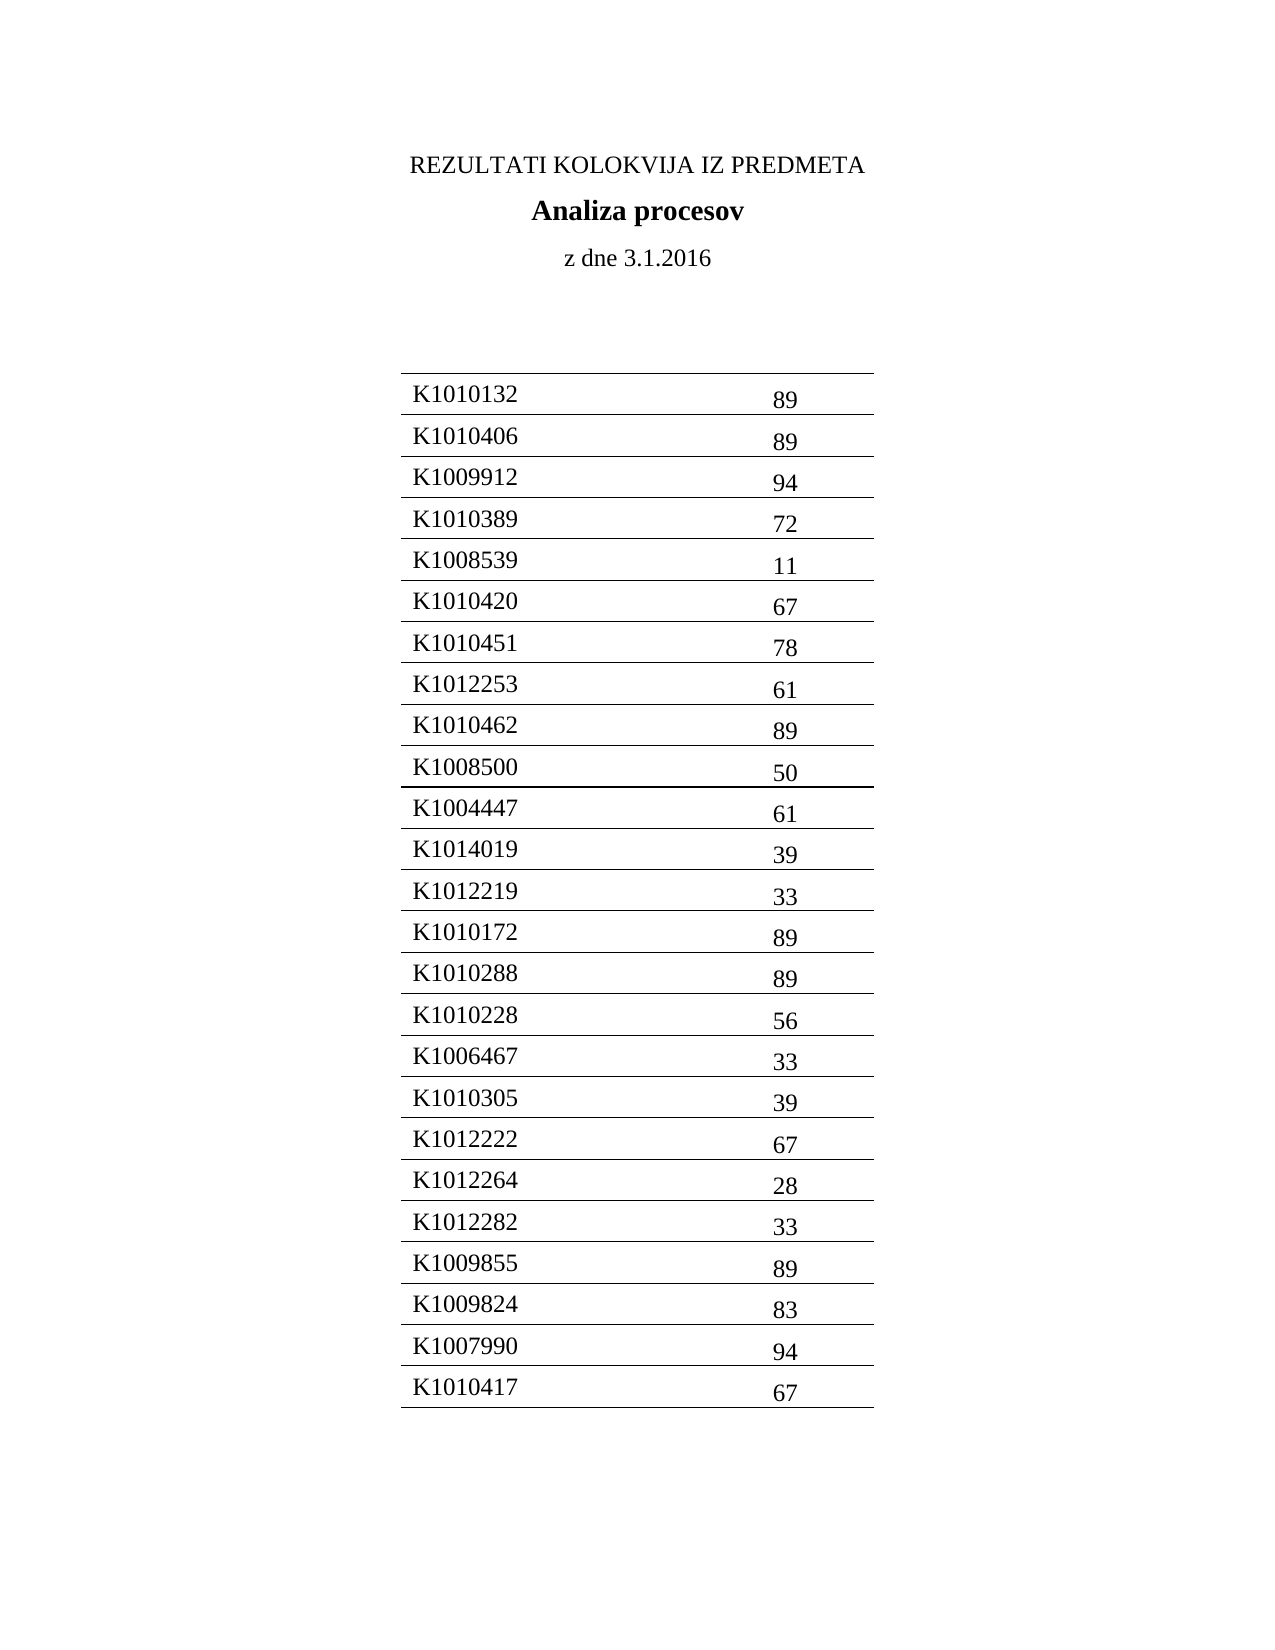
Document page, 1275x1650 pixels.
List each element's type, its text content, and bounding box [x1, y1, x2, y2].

table_cell K1010172 [401, 911, 697, 952]
table_cell K1012264 [401, 1160, 697, 1200]
table_cell 39 [697, 829, 874, 869]
table_cell 56 [697, 994, 874, 1034]
table_cell K1008539 [401, 539, 697, 579]
subtitle Analiza procesov [187, 193, 1087, 227]
table_cell K1007990 [401, 1325, 697, 1365]
table_cell 33 [697, 1201, 874, 1241]
table_cell 89 [697, 415, 874, 456]
table_cell K1012219 [401, 870, 697, 910]
table_cell K1006467 [401, 1036, 697, 1076]
table_cell 67 [697, 581, 874, 621]
table_cell 50 [697, 746, 874, 786]
table_cell K1010288 [401, 953, 697, 993]
table_cell K1012222 [401, 1118, 697, 1158]
table_cell 67 [697, 1118, 874, 1158]
table_cell K1009912 [401, 457, 697, 497]
table_cell 61 [697, 788, 874, 828]
table_cell 94 [697, 1325, 874, 1365]
table_cell K1010228 [401, 994, 697, 1034]
table_cell K1010462 [401, 705, 697, 745]
text z dne 3.1.2016 [187, 243, 1087, 272]
table_header 89 [697, 374, 874, 414]
table_cell K1010389 [401, 498, 697, 538]
table_cell 89 [697, 1242, 874, 1283]
table_cell 89 [697, 953, 874, 993]
table_cell 33 [697, 870, 874, 910]
table_header K1010132 [401, 374, 697, 414]
table_cell K1008500 [401, 746, 697, 786]
table_cell 83 [697, 1284, 874, 1324]
table_cell K1012282 [401, 1201, 697, 1241]
table_cell 72 [697, 498, 874, 538]
table_cell K1010417 [401, 1366, 697, 1407]
table_cell K1010406 [401, 415, 697, 456]
table_cell K1010451 [401, 622, 697, 662]
table_cell K1012253 [401, 663, 697, 704]
table_cell K1010420 [401, 581, 697, 621]
table_cell 11 [697, 539, 874, 579]
table_cell K1009824 [401, 1284, 697, 1324]
table_cell 33 [697, 1036, 874, 1076]
table_cell 94 [697, 457, 874, 497]
table_cell 61 [697, 663, 874, 704]
table_cell 89 [697, 705, 874, 745]
table_cell 67 [697, 1366, 874, 1407]
table_cell K1010305 [401, 1077, 697, 1117]
table_cell K1009855 [401, 1242, 697, 1283]
table_cell 28 [697, 1160, 874, 1200]
table_cell K1014019 [401, 829, 697, 869]
title REZULTATI KOLOKVIJA IZ PREDMETA [187, 150, 1087, 179]
table_cell K1004447 [401, 788, 697, 828]
table_cell 39 [697, 1077, 874, 1117]
table_cell 89 [697, 911, 874, 952]
table_cell 78 [697, 622, 874, 662]
